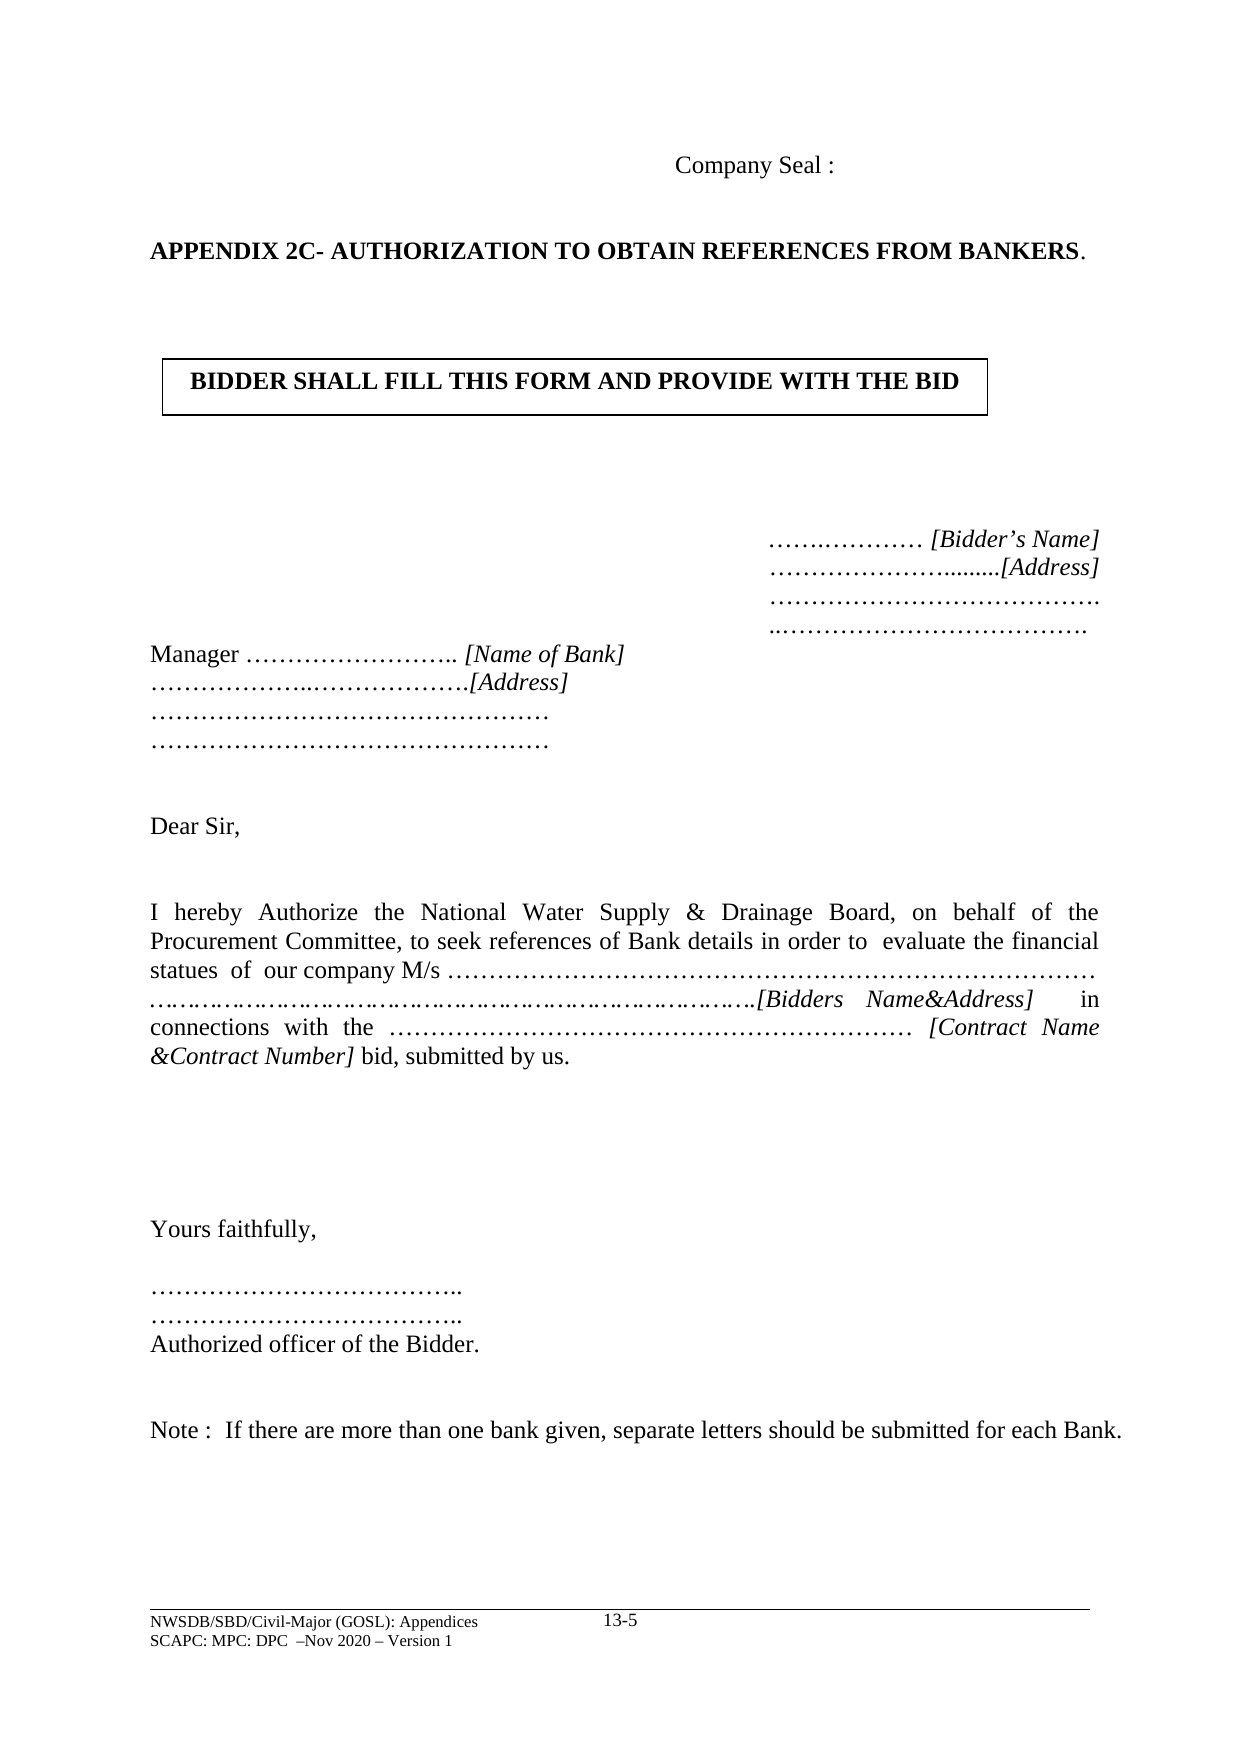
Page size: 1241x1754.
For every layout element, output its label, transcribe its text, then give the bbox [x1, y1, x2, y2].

text ………………..……………….[Address] [150, 667, 1212, 696]
text Company Seal : [150, 150, 1212, 179]
text Dear Sir, [150, 811, 1212, 840]
text Yours faithfully, [150, 1214, 1212, 1242]
text ………………………………………… [150, 725, 1212, 754]
text ……………………………………………………………………….[Bidders Name&Address] in connections with the ……………………………………………………… [Contract Name &Contract Number] bid, submitted by us. [150, 984, 1100, 1070]
text APPENDIX 2C- Authorization to obtain References from Bankers. [150, 236, 1212, 265]
text …….………… [Bidder’s Name] [150, 524, 1100, 552]
text ……………………………….. [150, 1271, 1212, 1300]
text …………………………………. [150, 581, 1100, 610]
text ……………………………….. [150, 1300, 1212, 1329]
text I hereby Authorize the National Water Supply & Drainage Board, on behalf of the Procurement Committee, to seek references of Bank details in order to evaluate the financial statues of our company M/s …………………………………………………………………… [150, 897, 1100, 984]
text ..………………………………. [150, 610, 1087, 639]
text ………………….........[Address] [150, 552, 1100, 581]
text ………………………………………… [150, 696, 1212, 725]
text Note : If there are more than one bank given, separate letters should be submitted for each Bank. [150, 1415, 1212, 1444]
text Manager …………………….. [Name of Bank] [150, 639, 1212, 667]
text Authorized officer of the Bidder. [150, 1329, 1212, 1357]
